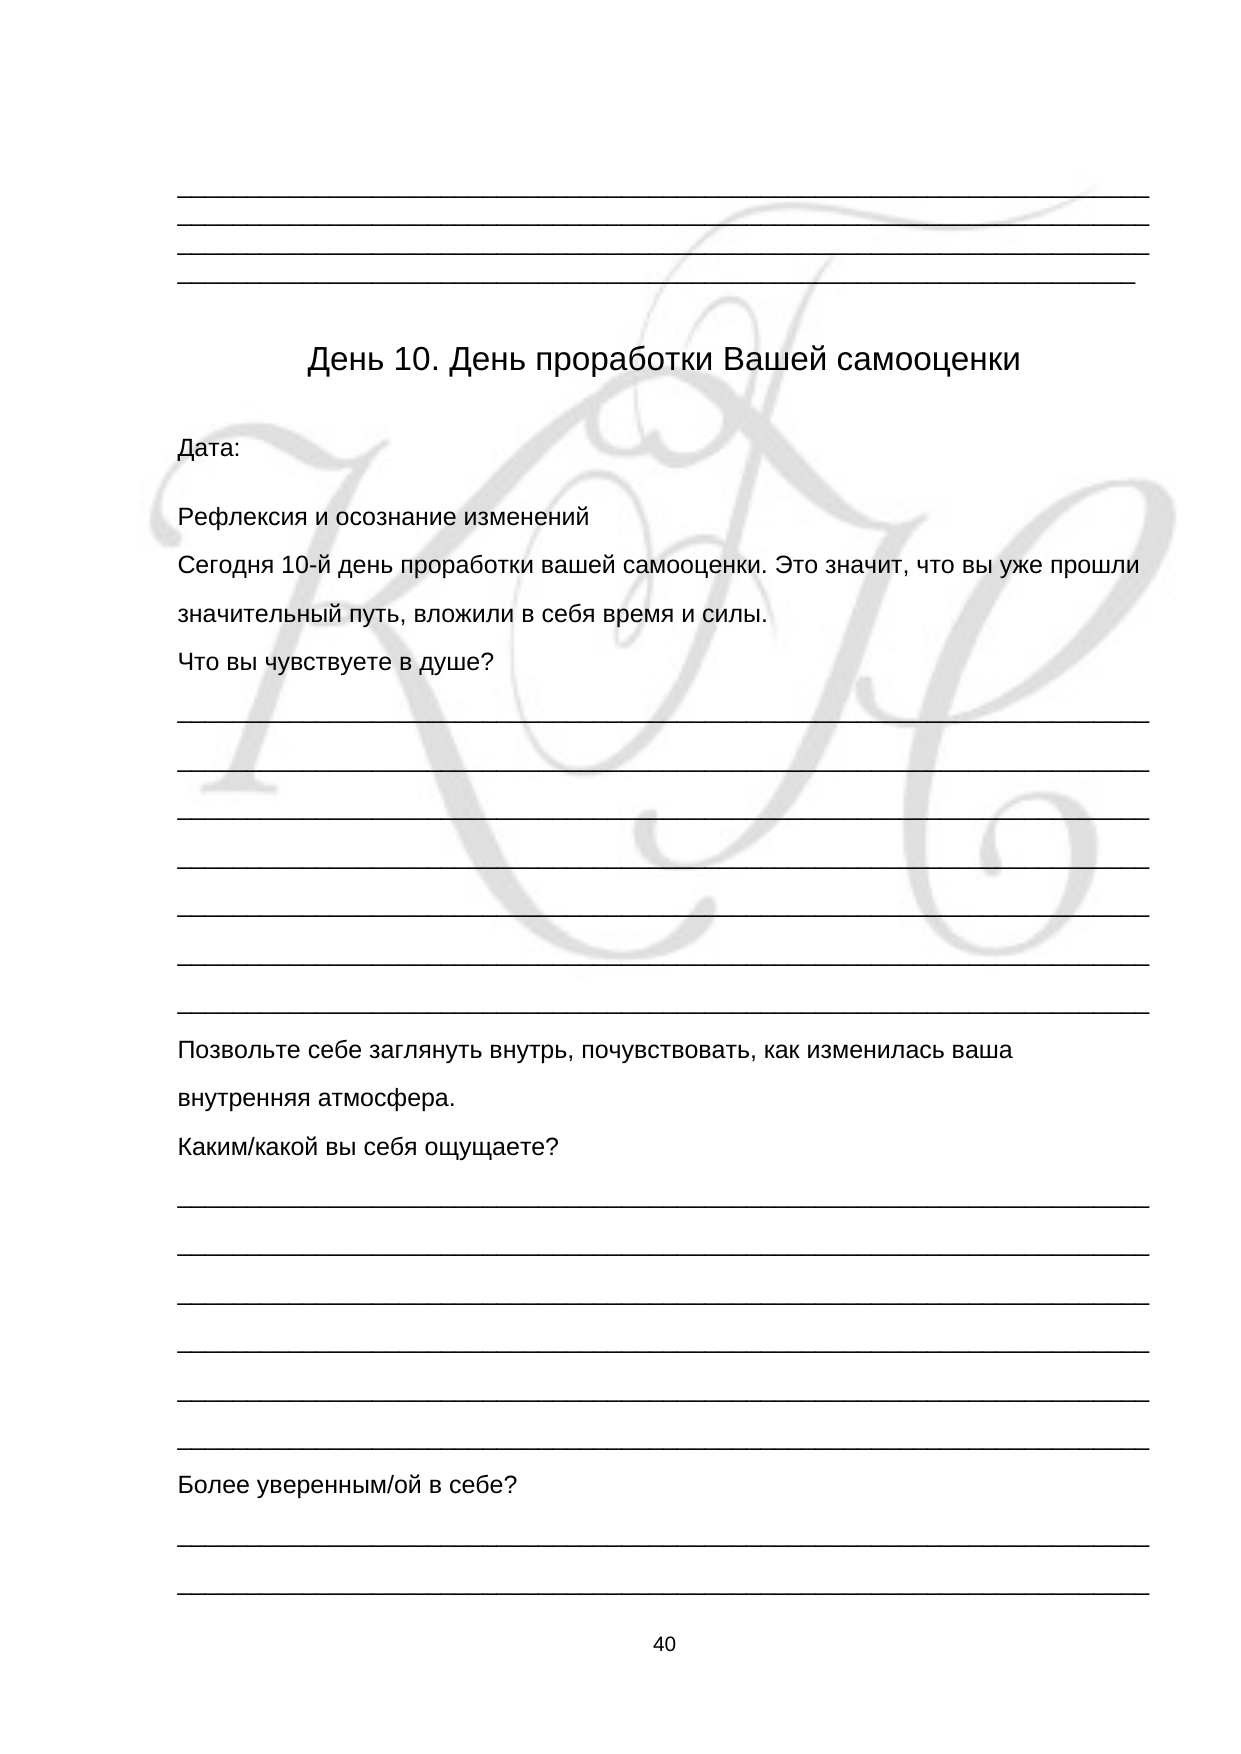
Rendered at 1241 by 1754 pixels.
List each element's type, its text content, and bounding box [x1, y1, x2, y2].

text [177, 170, 1152, 285]
text Рефлексия и осознание изменений [177, 482, 1152, 531]
picture [113, 146, 1218, 979]
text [177, 1451, 1152, 1596]
text Сегодня 10-й день проработки вашей самооценки. Это значит, что вы уже прошли значительный путь, вложили в себя время и силы. [177, 531, 1152, 627]
text Что вы чувствуете в душе? __________________________________________________________________________________________________________________________________________________________________________________________________________________________________________________________________________________________________________________________________________________________________________________________________________________________________________________________________________________________________________ [177, 627, 1152, 1015]
text Позвольте себе заглянуть внутрь, почувствовать, как изменилась ваша внутренняя атмосфера. [177, 1015, 1152, 1112]
text Дата: [177, 432, 1152, 461]
text Каким/какой вы себя ощущаете? ____________________________________________________________________________________________________________________________________________________________________________________________________________________________________________________________________________________________________________________________________________________________________________________________________________________________________ [177, 1112, 1152, 1451]
text День 10. День проработки Вашей самооценки [177, 339, 1152, 378]
